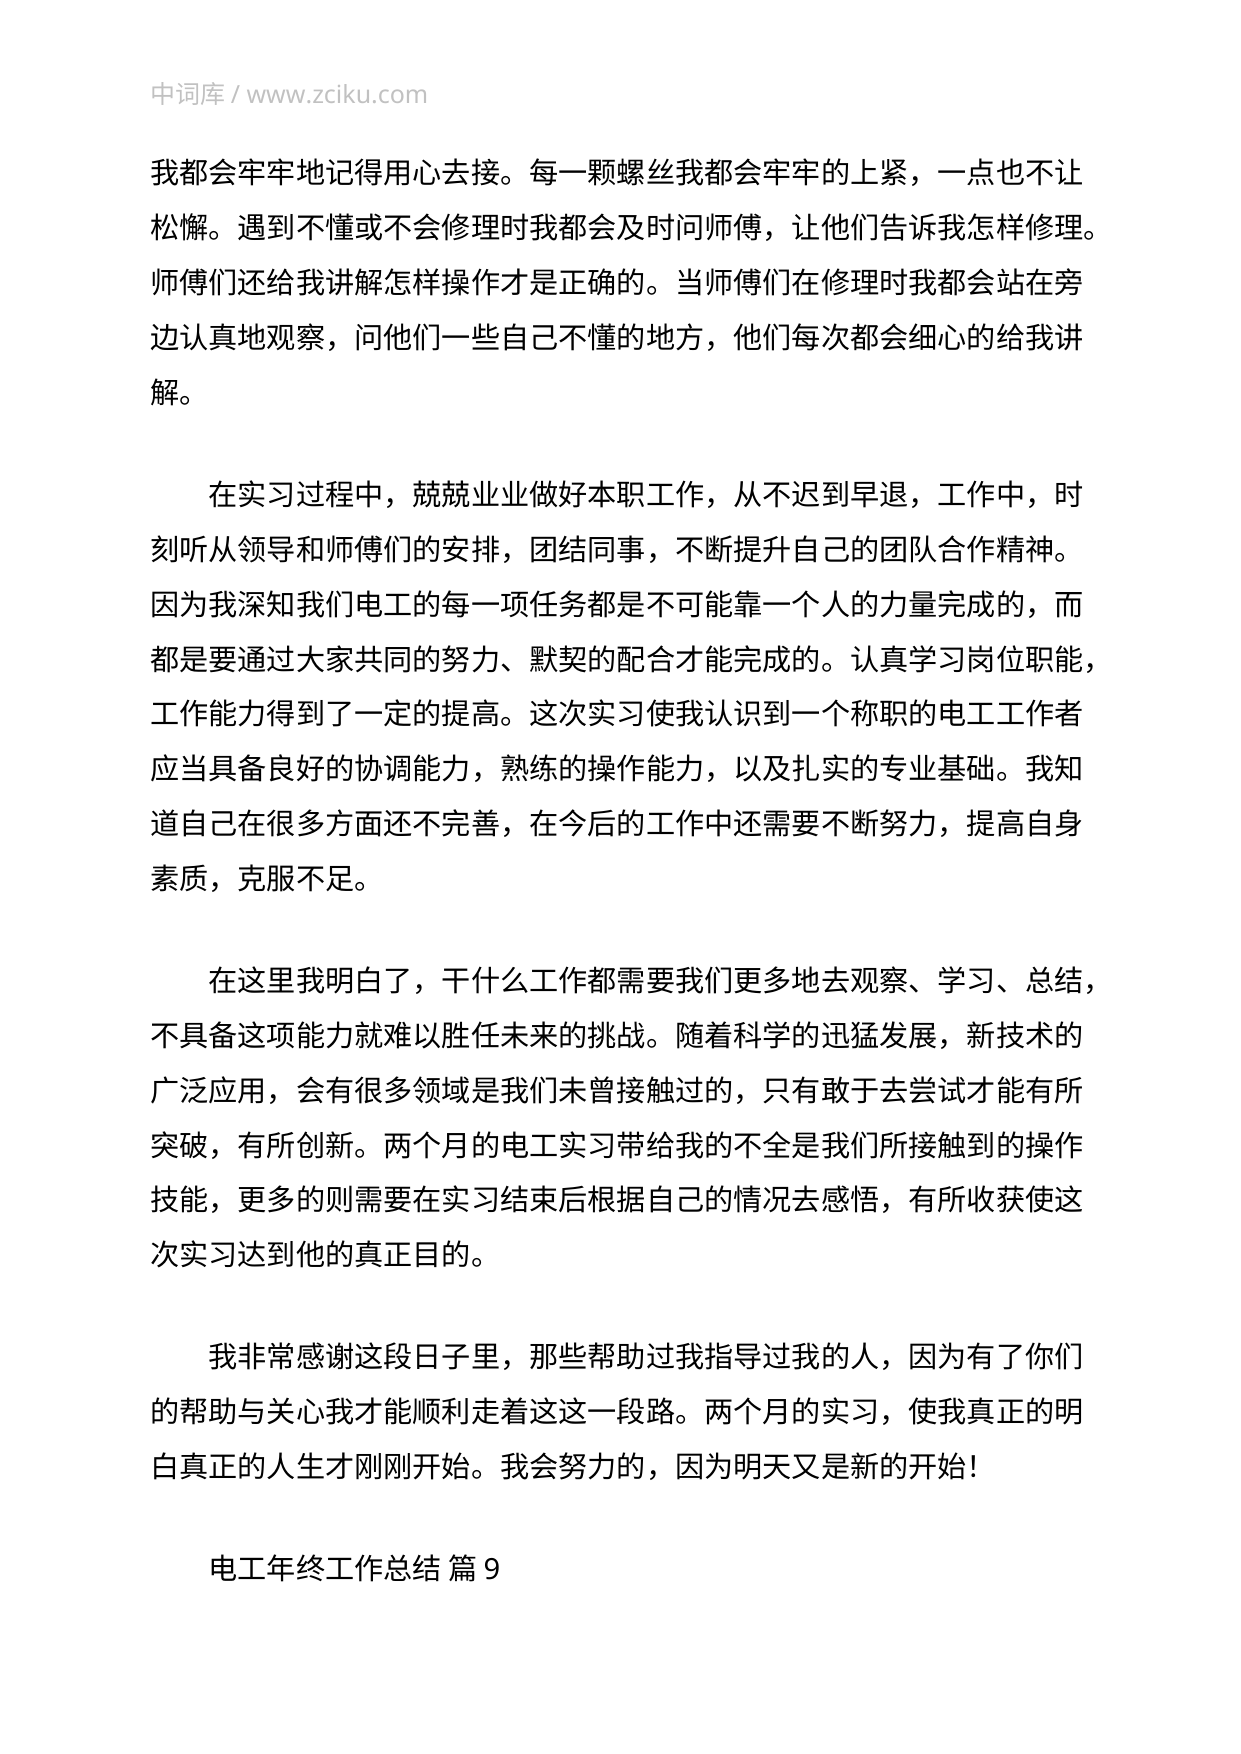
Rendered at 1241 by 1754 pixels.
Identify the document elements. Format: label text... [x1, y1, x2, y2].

text 我非常感谢这段日子里，那些帮助过我指导过我的人，因为有了你们的帮助与关心我才能顺利走着这这一段路。两个月的实习，使我真正的明白真正的人生才刚刚开始。我会努力的，因为明天又是新的开始！ [150, 1334, 1090, 1486]
text 在这里我明白了，干什么工作都需要我们更多地去观察、学习、总结，不具备这项能力就难以胜任未来的挑战。随着科学的迅猛发展，新技术的广泛应用，会有很多领域是我们未曾接触过的，只有敢于去尝试才能有所突破，有所创新。两个月的电工实习带给我的不全是我们所接触到的操作技能，更多的则需要在实习结束后根据自己的情况去感悟，有所收获使这次实习达到他的真正目的。 [150, 957, 1090, 1274]
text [150, 150, 1090, 412]
text 电工年终工作总结 篇9 [150, 1545, 1090, 1588]
text 在实习过程中，兢兢业业做好本职工作，从不迟到早退，工作中，时刻听从领导和师傅们的安排，团结同事，不断提升自己的团队合作精神。因为我深知我们电工的每一项任务都是不可能靠一个人的力量完成的，而都是要通过大家共同的努力、默契的配合才能完成的。认真学习岗位职能，工作能力得到了一定的提高。这次实习使我认识到一个称职的电工工作者应当具备良好的协调能力，熟练的操作能力，以及扎实的专业基础。我知道自己在很多方面还不完善，在今后的工作中还需要不断努力，提高自身素质，克服不足。 [150, 471, 1090, 898]
